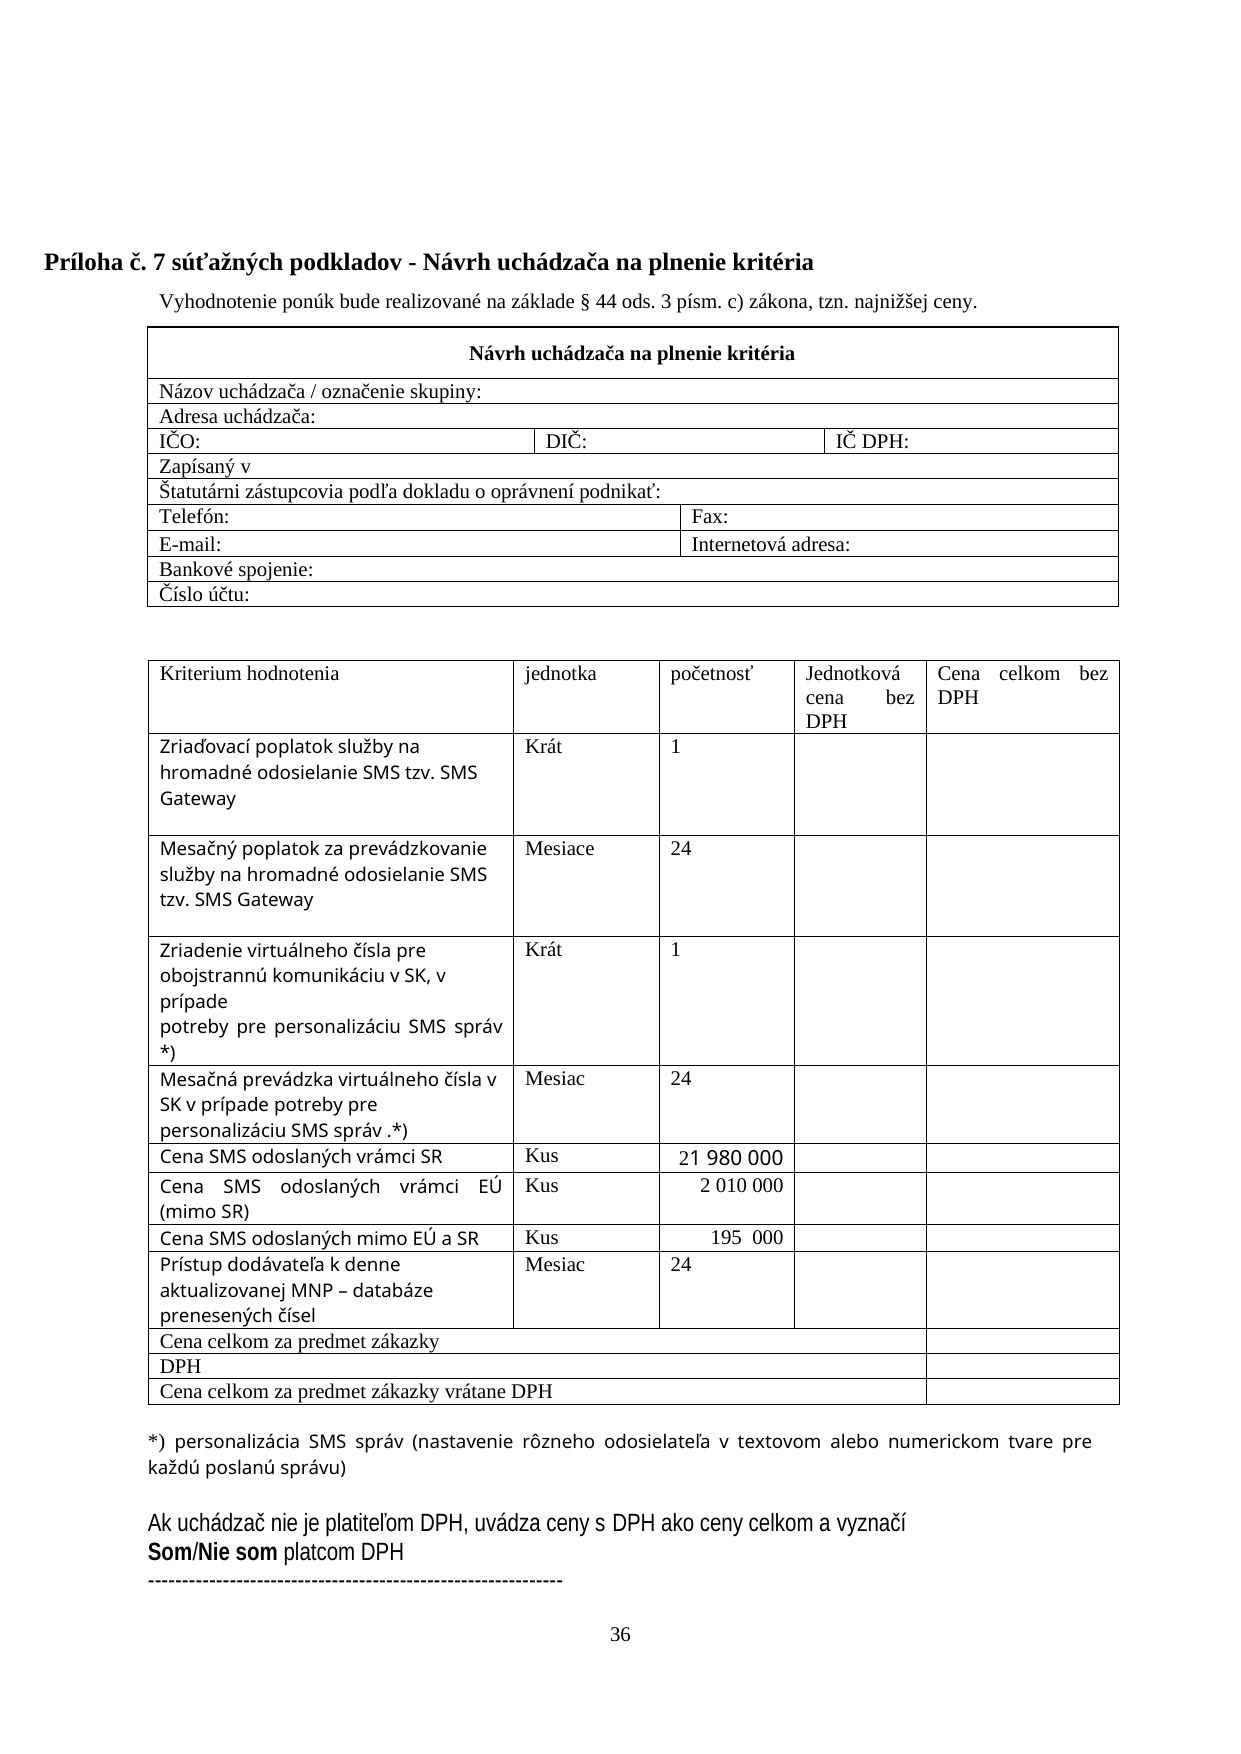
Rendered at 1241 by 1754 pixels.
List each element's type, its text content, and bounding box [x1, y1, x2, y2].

table_cell Telefón: [148, 505, 680, 530]
table_cell 1 [660, 734, 794, 834]
table_cell [927, 1144, 1119, 1172]
table_header jednotka [514, 661, 659, 733]
table_cell 1 [660, 937, 794, 1065]
table_cell [927, 937, 1119, 1065]
table_cell [795, 937, 926, 1065]
table_cell Cena SMS odoslaných vrámci SR [149, 1144, 513, 1172]
table_cell 24 [660, 836, 794, 936]
table_cell E-mail: [148, 531, 680, 556]
table_header Kriterium hodnotenia [149, 661, 513, 733]
table_cell Návrh uchádzača na plnenie kritéria [148, 328, 1118, 378]
table_cell Cena SMS odoslaných vrámci EÚ (mimo SR) [149, 1173, 513, 1224]
table_cell Cena celkom za predmet zákazky vrátane DPH [149, 1379, 926, 1403]
table_cell Zriaďovací poplatok služby na hromadné odosielanie SMS tzv. SMS Gateway [149, 734, 513, 834]
table_cell [927, 836, 1119, 936]
table_cell Mesačná prevádzka virtuálneho čísla v SK v prípade potreby pre personalizáciu SMS správ .*) [149, 1066, 513, 1142]
table_cell [795, 1252, 926, 1328]
text Som/Nie som platcom DPH [148, 1537, 1092, 1566]
table_cell 2 010 000 [660, 1173, 794, 1224]
table_cell [927, 1329, 1119, 1353]
table_cell Prístup dodávateľa k denne aktualizovanej MNP – databáze prenesených čísel [149, 1252, 513, 1328]
table_cell 21 980 000 [660, 1144, 794, 1172]
table_cell 24 [660, 1066, 794, 1142]
table_cell [795, 1173, 926, 1224]
table_cell Číslo účtu: [148, 582, 1118, 606]
table_cell [795, 1225, 926, 1251]
table_header Jednotková cena bez DPH [795, 661, 926, 733]
table_cell [927, 1225, 1119, 1251]
table_cell [795, 734, 926, 834]
text *) personalizácia SMS správ (nastavenie rôzneho odosielateľa v textovom alebo numerickom tvare pre každú poslanú správu) [148, 1428, 1092, 1479]
table_cell Zriadenie virtuálneho čísla pre obojstrannú komunikáciu v SK, v prípade potreby pre personalizáciu SMS správ *) [149, 937, 513, 1065]
table_cell Mesiac [514, 1066, 659, 1142]
table_cell Názov uchádzača / označenie skupiny: [148, 379, 1118, 403]
table_cell Cena SMS odoslaných mimo EÚ a SR [149, 1225, 513, 1251]
table_cell Mesiace [514, 836, 659, 936]
table_cell Štatutárni zástupcovia podľa dokladu o oprávnení podnikať: [148, 479, 1118, 503]
table_cell Adresa uchádzača: [148, 404, 1118, 428]
table_cell Bankové spojenie: [148, 557, 1118, 581]
table_header Cena celkom bez DPH [927, 661, 1119, 733]
table_cell IČO: [148, 429, 534, 453]
table_header Príloha č. 7 súťažných podkladov - Návrh uchádzača na plnenie kritéria Vyhodnotenie ponúk bude realizované na základe § 44 ods. 3 písm. c) zákona, tzn. najnižšej ceny. [148, 247, 1119, 326]
table_cell DPH [149, 1354, 926, 1378]
table_cell [927, 1066, 1119, 1142]
table_cell Mesačný poplatok za prevádzkovanie služby na hromadné odosielanie SMS tzv. SMS Gateway [149, 836, 513, 936]
text Ak uchádzač nie je platiteľom DPH, uvádza ceny s DPH ako ceny celkom a vyznačí [148, 1508, 1092, 1537]
table_cell Kus [514, 1144, 659, 1172]
table_cell [927, 1379, 1119, 1403]
table_cell Zapísaný v [148, 454, 1118, 478]
table_cell Cena celkom za predmet zákazky [149, 1329, 926, 1353]
table_cell Kus [514, 1173, 659, 1224]
text ------------------------------------------------------------- [148, 1566, 1092, 1594]
table_cell [795, 836, 926, 936]
table_header početnosť [660, 661, 794, 733]
table_cell Fax: [681, 505, 1118, 530]
table_cell IČ DPH: [825, 429, 1118, 453]
table_cell [795, 1144, 926, 1172]
table_cell [927, 734, 1119, 834]
table_cell 24 [660, 1252, 794, 1328]
table_cell DIČ: [535, 429, 824, 453]
table_cell Kus [514, 1225, 659, 1251]
table_cell [927, 1354, 1119, 1378]
table_cell [795, 1066, 926, 1142]
table_cell [927, 1173, 1119, 1224]
table_cell Internetová adresa: [681, 531, 1118, 556]
table_cell 195 000 [660, 1225, 794, 1251]
table_cell Mesiac [514, 1252, 659, 1328]
table_cell Krát [514, 734, 659, 834]
table_cell Krát [514, 937, 659, 1065]
table_cell [927, 1252, 1119, 1328]
